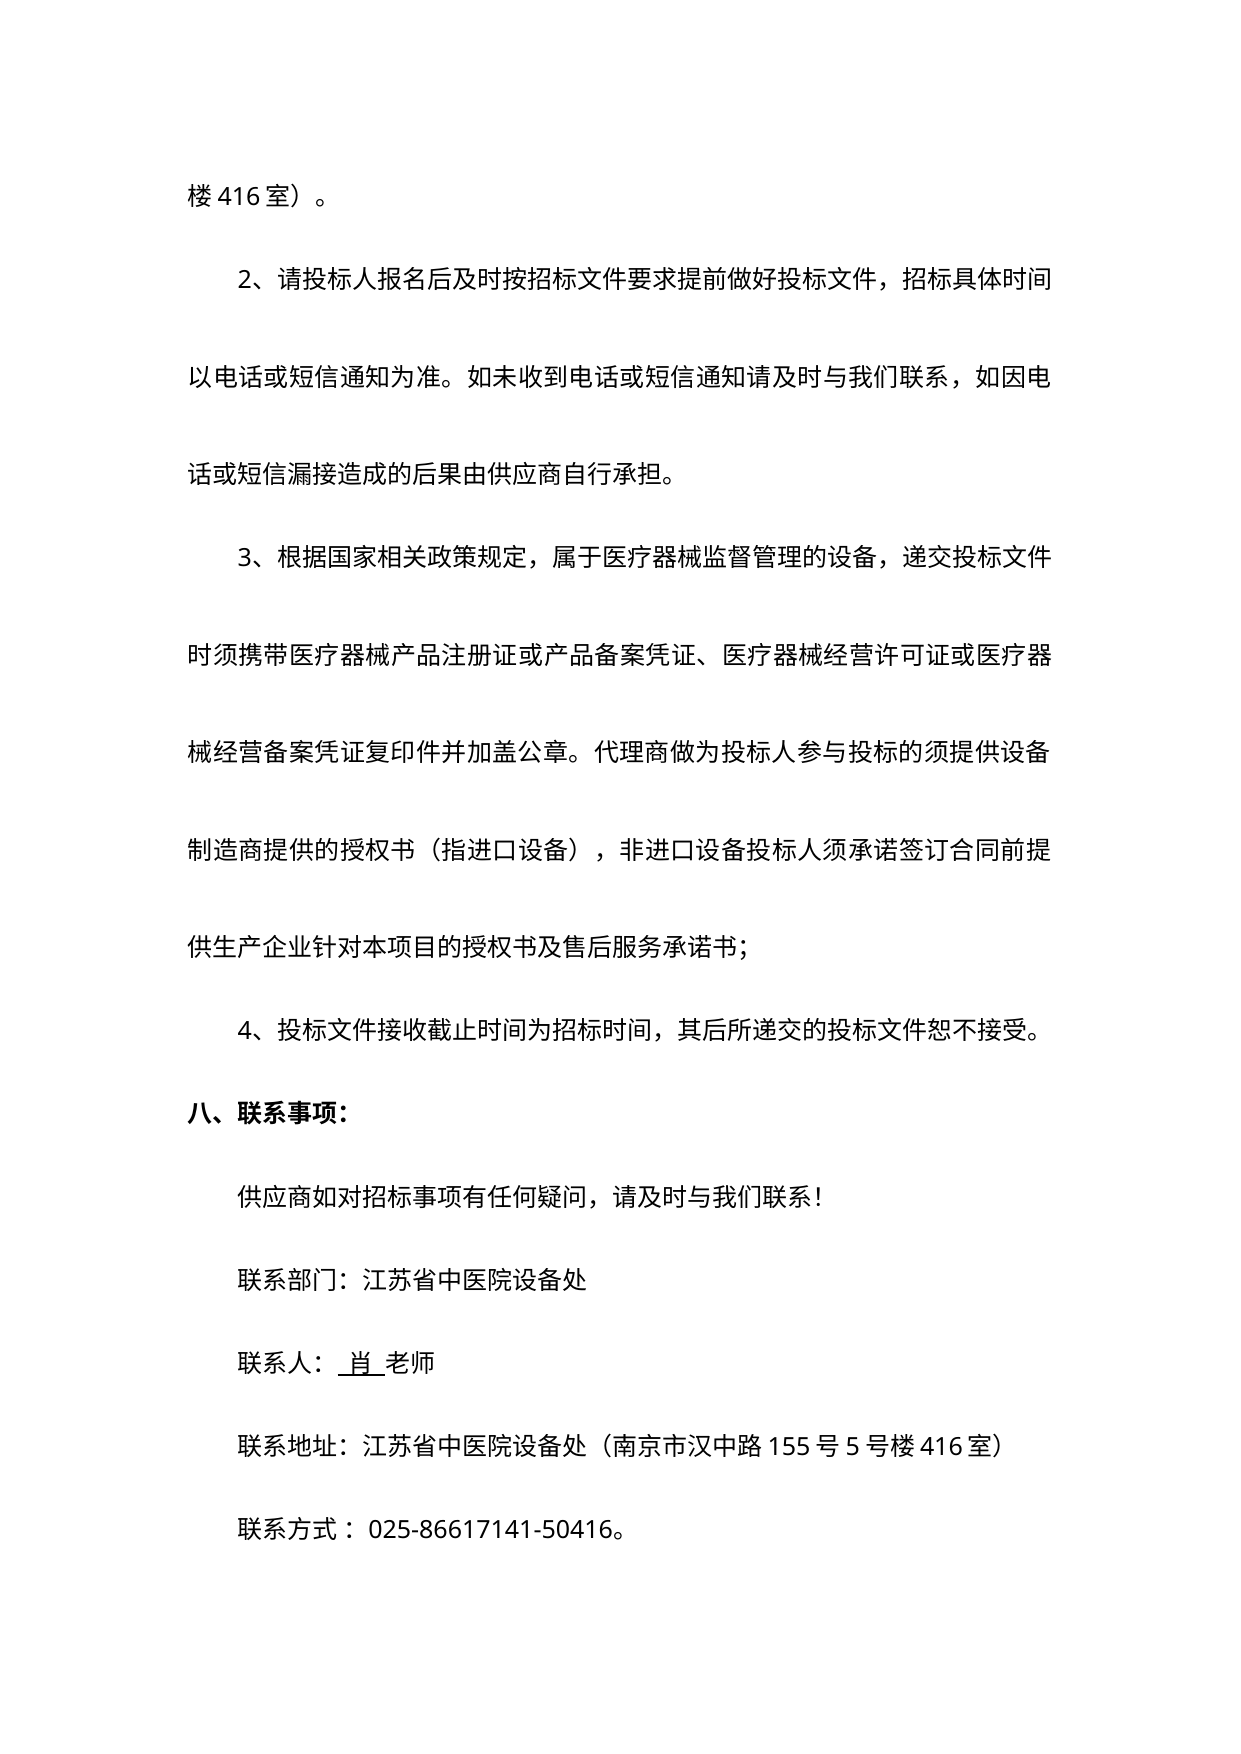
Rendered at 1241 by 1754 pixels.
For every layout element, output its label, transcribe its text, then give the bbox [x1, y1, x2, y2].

text 联系方式 ：025-86617141-50416。 [187, 1495, 1053, 1560]
text 联系人： 肖 老师 [187, 1329, 1053, 1394]
text 联系地址：江苏省中医院设备处（南京市汉中路155号5号楼416室） [187, 1412, 1053, 1477]
text 2、请投标人报名后及时按招标文件要求提前做好投标文件，招标具体时间以电话或短信通知为准。如未收到电话或短信通知请及时与我们联系，如因电话或短信漏接造成的后果由供应商自行承担。 [187, 245, 1053, 505]
text 3、根据国家相关政策规定，属于医疗器械监督管理的设备，递交投标文件时须携带医疗器械产品注册证或产品备案凭证、医疗器械经营许可证或医疗器械经营备案凭证复印件并加盖公章。代理商做为投标人参与投标的须提供设备制造商提供的授权书（指进口设备），非进口设备投标人须承诺签订合同前提供生产企业针对本项目的授权书及售后服务承诺书； [187, 523, 1053, 978]
text 联系部门：江苏省中医院设备处 [187, 1246, 1053, 1311]
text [187, 162, 1053, 227]
text 4、投标文件接收截止时间为招标时间，其后所递交的投标文件恕不接受。 [187, 996, 1053, 1061]
text 八、联系事项： [187, 1079, 1053, 1144]
text 供应商如对招标事项有任何疑问，请及时与我们联系！ [187, 1163, 1053, 1228]
